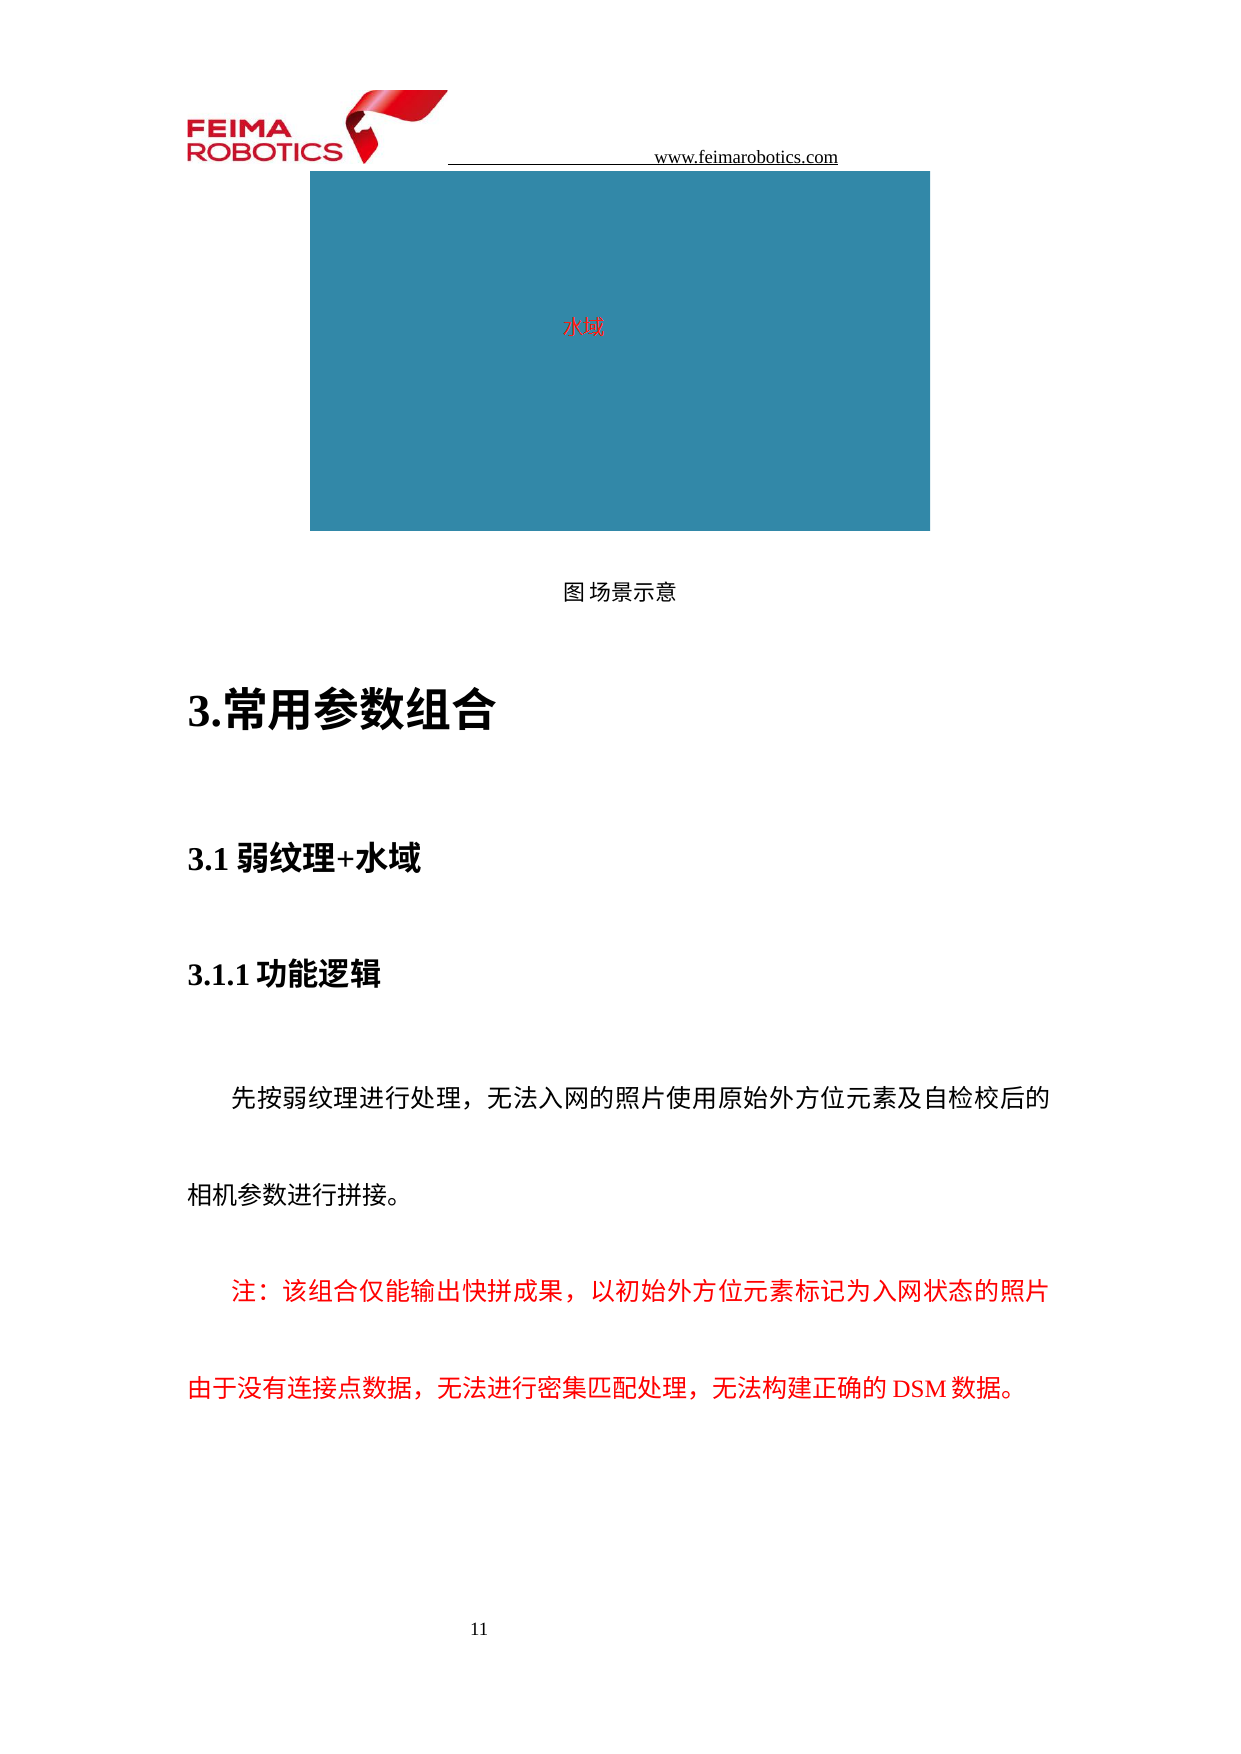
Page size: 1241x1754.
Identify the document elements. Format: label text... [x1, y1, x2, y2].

picture [187, 90, 448, 164]
text 注：该组合仅能输出快拼成果，以初始外方位元素标记为入网状态的照片由于没有连接点数据，无法进行密集匹配处理，无法构建正确的DSM数据。 [187, 1257, 1053, 1419]
text 先按弱纹理进行处理，无法入网的照片使用原始外方位元素及自检校后的相机参数进行拼接。 [187, 1064, 1053, 1226]
subtitle 3.1.1功能逻辑 [187, 939, 1053, 1004]
picture [310, 171, 931, 531]
subtitle 3.常用参数组合 [187, 658, 1053, 755]
text 图 场景示意 [187, 574, 1053, 607]
subtitle 3.1弱纹理+水域 [187, 823, 1053, 888]
